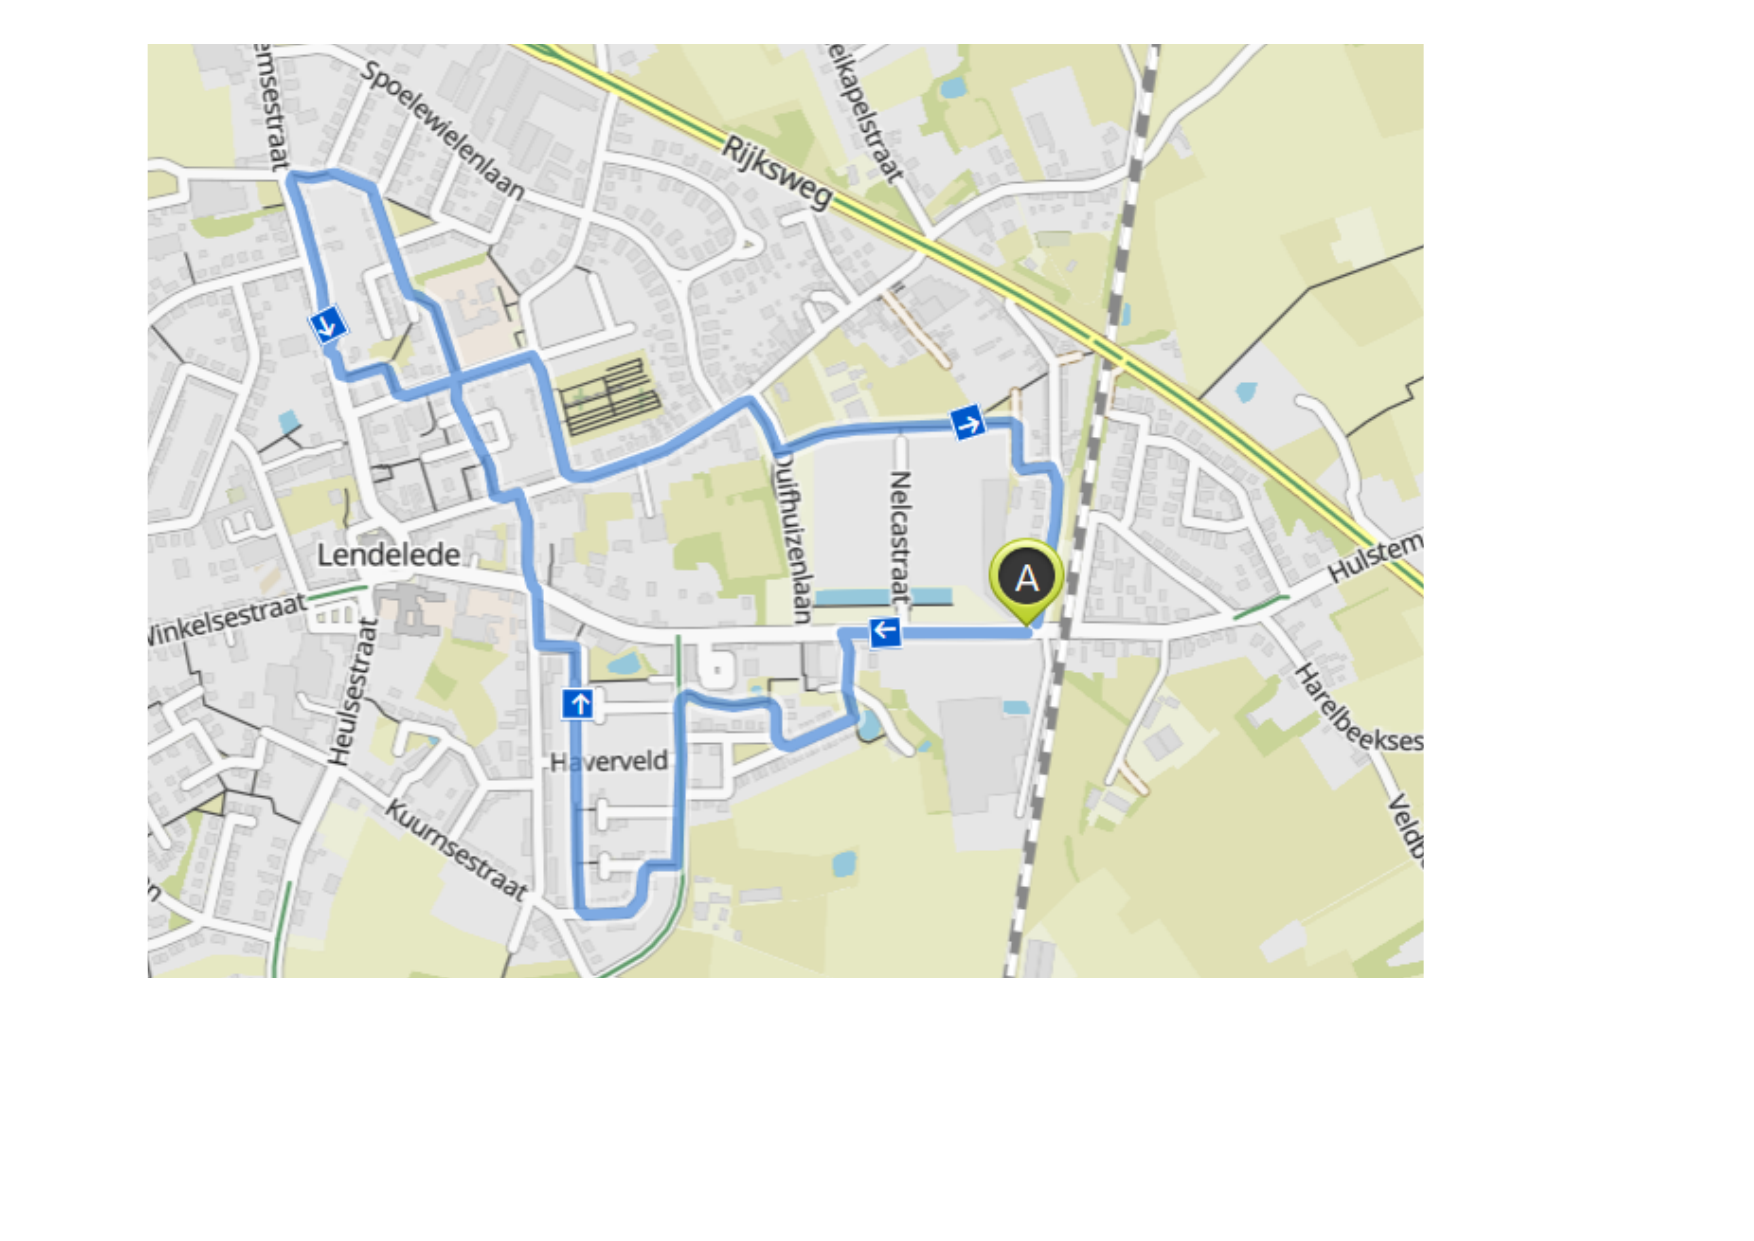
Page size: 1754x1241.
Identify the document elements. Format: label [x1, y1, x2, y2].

picture [147, 44, 1424, 978]
